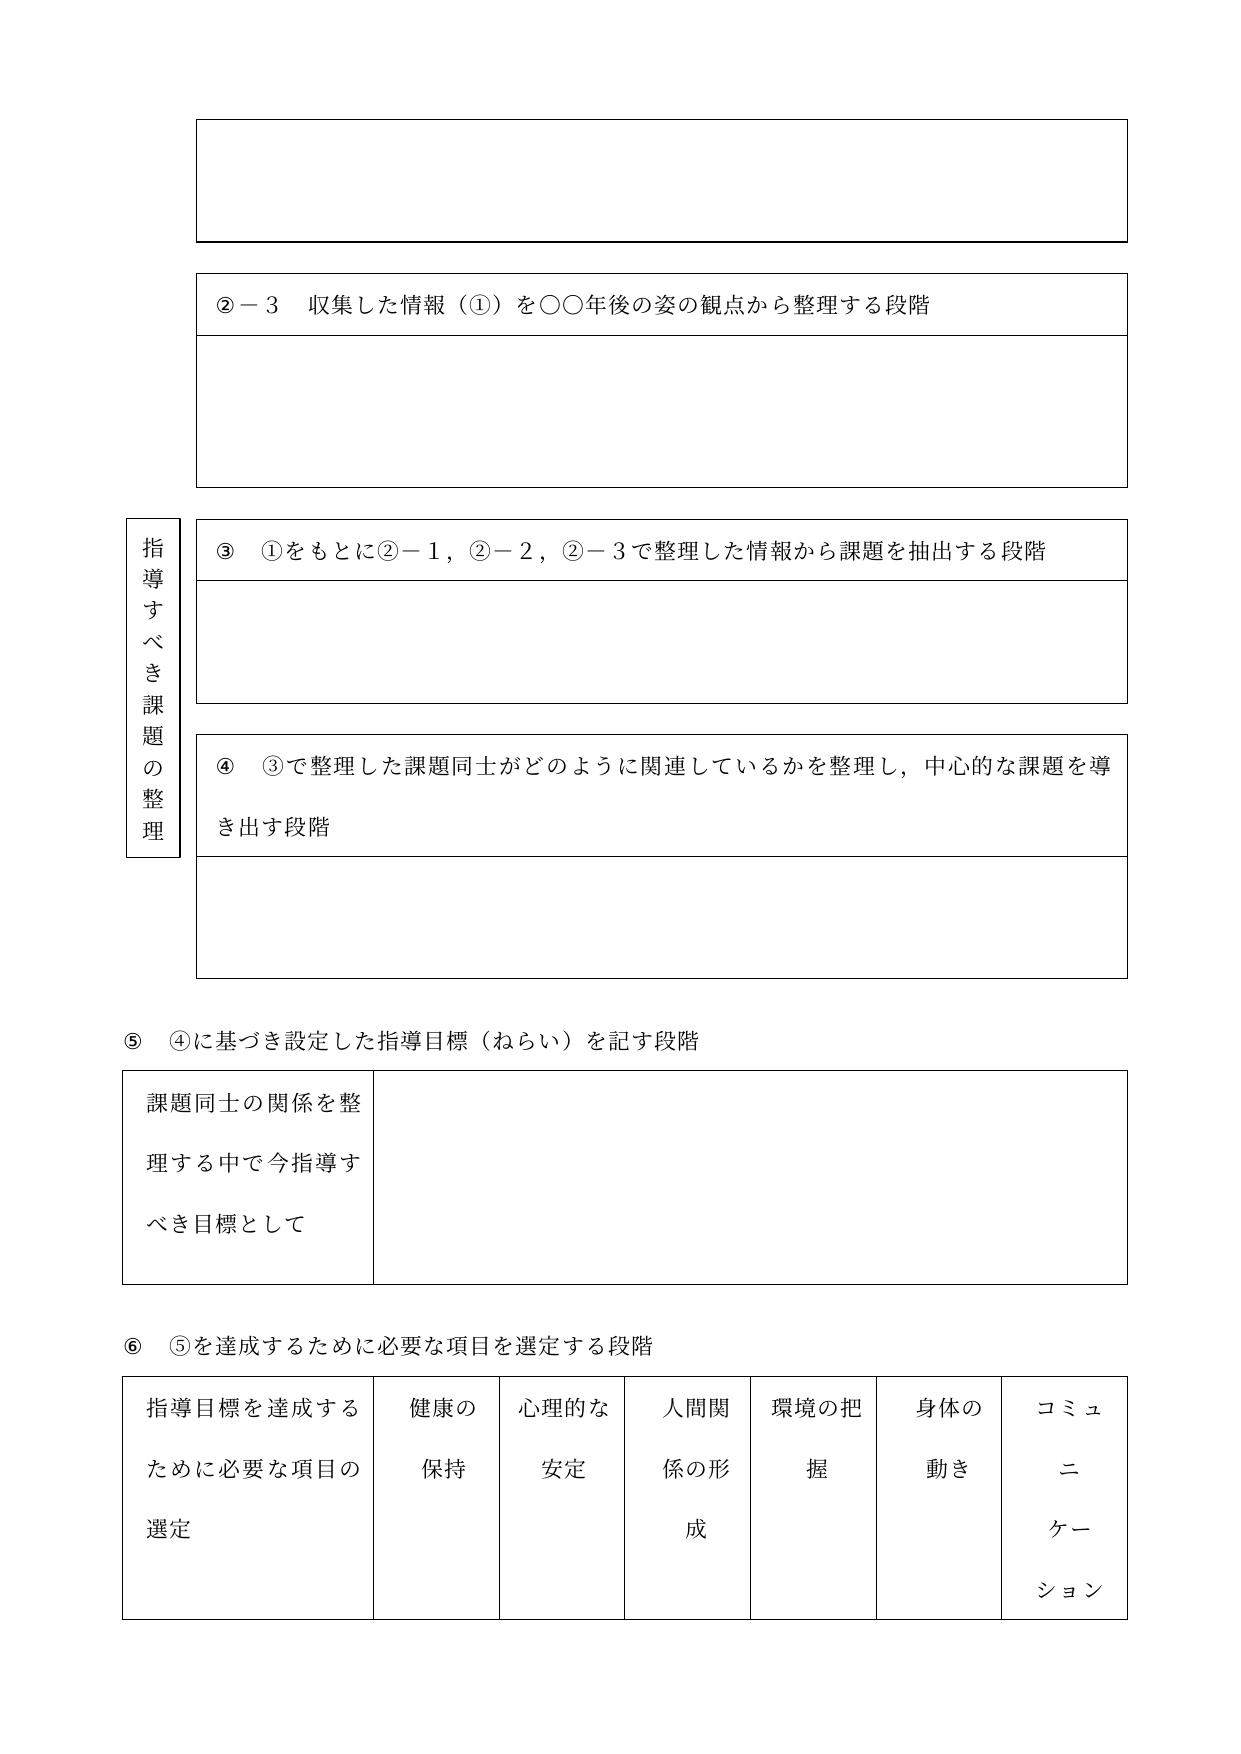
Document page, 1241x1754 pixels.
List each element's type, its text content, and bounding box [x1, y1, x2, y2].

table_cell [197, 581, 1127, 702]
table_cell [197, 336, 1127, 487]
table_header 人間関係の形成 [625, 1377, 750, 1619]
table_header ②－３ 収集した情報（①）を〇〇年後の姿の観点から整理する段階 [197, 274, 1127, 334]
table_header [123, 1377, 373, 1619]
table_header コミュニ ケーション [1002, 1377, 1127, 1619]
table_header 身体の動き [877, 1377, 1001, 1619]
table_header 健康の保持 [374, 1377, 499, 1619]
table_cell [197, 120, 1127, 241]
table_cell [197, 857, 1127, 978]
table_header [374, 1071, 1127, 1283]
table_header 課題同士の関係を整理する中で今指導すべき目標として [123, 1071, 373, 1283]
table_header 心理的な 安定 [500, 1377, 624, 1619]
text ⑥ ⑤を達成するために必要な項目を選定する段階 [123, 1315, 1117, 1376]
text ⑤ ④に基づき設定した指導目標（ねらい）を記す段階 [123, 1010, 1117, 1070]
table_header ④ ③で整理した課題同士がどのように関連しているかを整理し，中心的な課題を導き出す段階 [197, 735, 1127, 856]
table_header 環境の把握 [751, 1377, 876, 1619]
table_header ③ ①をもとに②－１，②－２，②－３で整理した情報から課題を抽出する段階 [197, 520, 1127, 580]
